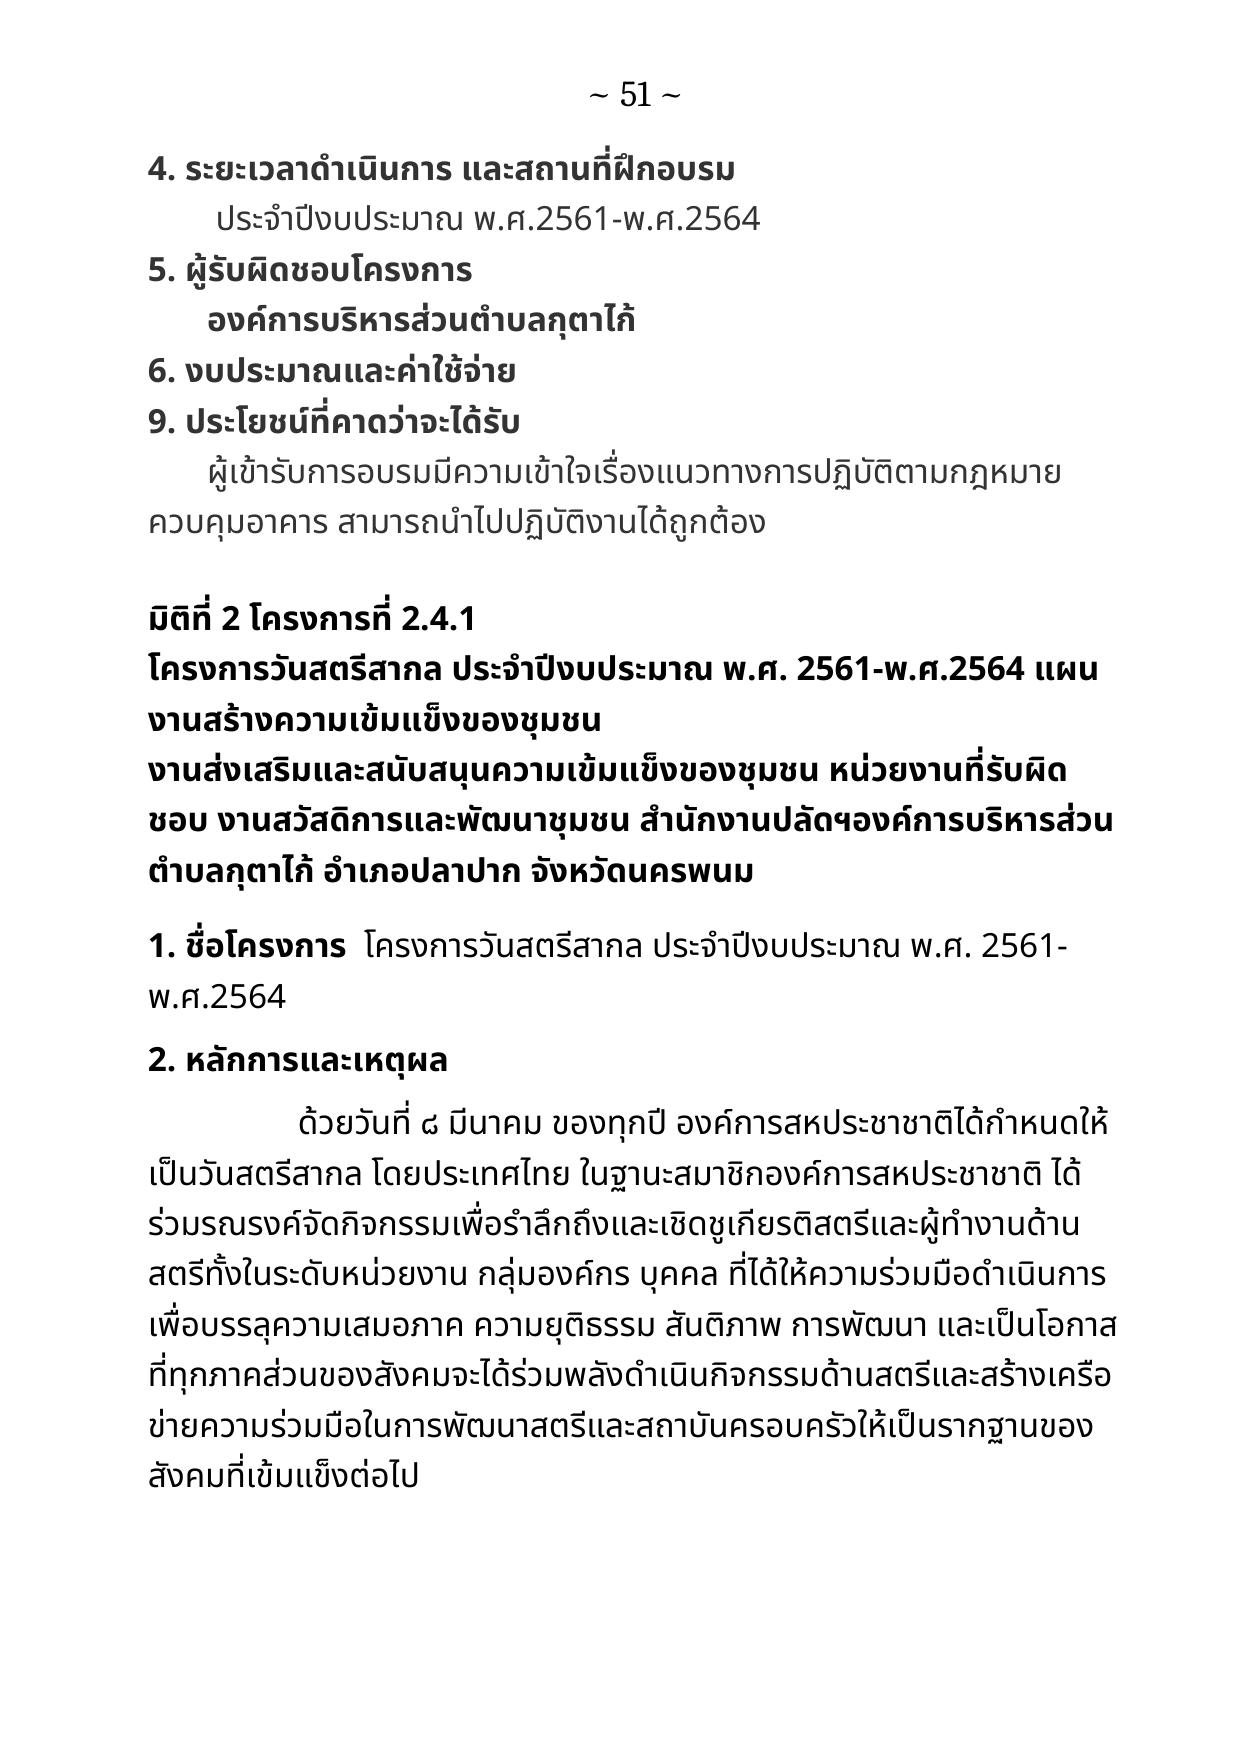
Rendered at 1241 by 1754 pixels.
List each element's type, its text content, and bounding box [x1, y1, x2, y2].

text มิติที่ 2 โครงการที่ 2.4.1 [148, 594, 1122, 645]
text 5. ผู้รับผิดชอบโครงการ [148, 246, 1122, 296]
text องค์การบริหารส่วนตำบลกุตาไก้ [148, 296, 1122, 347]
text ด้วยวันที่ ๘ มีนาคม ของทุกปี องค์การสหประชาชาติได้กำหนดให้เป็นวันสตรีสากล โดยประเทศไทย ในฐานะสมาชิกองค์การสหประชาชาติ ได้ร่วมรณรงค์จัดกิจกรรมเพื่อรำลึกถึงและเชิดชูเกียรติสตรีและผู้ทำงานด้านสตรีทั้งในระดับหน่วยงาน กลุ่มองค์กร บุคคล ที่ได้ให้ความร่วมมือดำเนินการเพื่อบรรลุความเสมอภาค ความยุติธรรม สันติภาพ การพัฒนา และเป็นโอกาสที่ทุกภาคส่วนของสังคมจะได้ร่วมพลังดำเนินกิจกรรมด้านสตรีและสร้างเครือข่ายความร่วมมือในการพัฒนาสตรีและสถาบันครอบครัวให้เป็นรากฐานของสังคมที่เข้มแข็งต่อไป [148, 1099, 1122, 1502]
text ประจำปีงบประมาณ พ.ศ.2561-พ.ศ.2564 [148, 195, 1122, 246]
text ผู้เข้ารับการอบรมมีความเข้าใจเรื่องแนวทางการปฏิบัติตามกฎหมายควบคุมอาคาร สามารถนำไปปฏิบัติงานได้ถูกต้อง [148, 448, 1122, 549]
text 6. งบประมาณและค่าใช้จ่าย [148, 347, 1122, 397]
text 4. ระยะเวลาดำเนินการ และสถานที่ฝึกอบรม [148, 144, 1122, 195]
text 2. หลักการและเหตุผล [148, 1036, 1122, 1087]
text โครงการวันสตรีสากล ประจำปีงบประมาณ พ.ศ. 2561-พ.ศ.2564 แผนงานสร้างความเข้มแข็งของชุมชน [148, 645, 1122, 746]
text งานส่งเสริมและสนับสนุนความเข้มแข็งของชุมชน หน่วยงานที่รับผิดชอบ งานสวัสดิการและพัฒนาชุมชน สำนักงานปลัดฯองค์การบริหารส่วนตำบลกุตาไก้ อำเภอปลาปาก จังหวัดนครพนม [148, 746, 1122, 897]
text 1. ชื่อโครงการ โครงการวันสตรีสากล ประจำปีงบประมาณ พ.ศ. 2561-พ.ศ.2564 [148, 922, 1122, 1023]
text 9. ประโยชน์ที่คาดว่าจะได้รับ [148, 397, 1122, 448]
